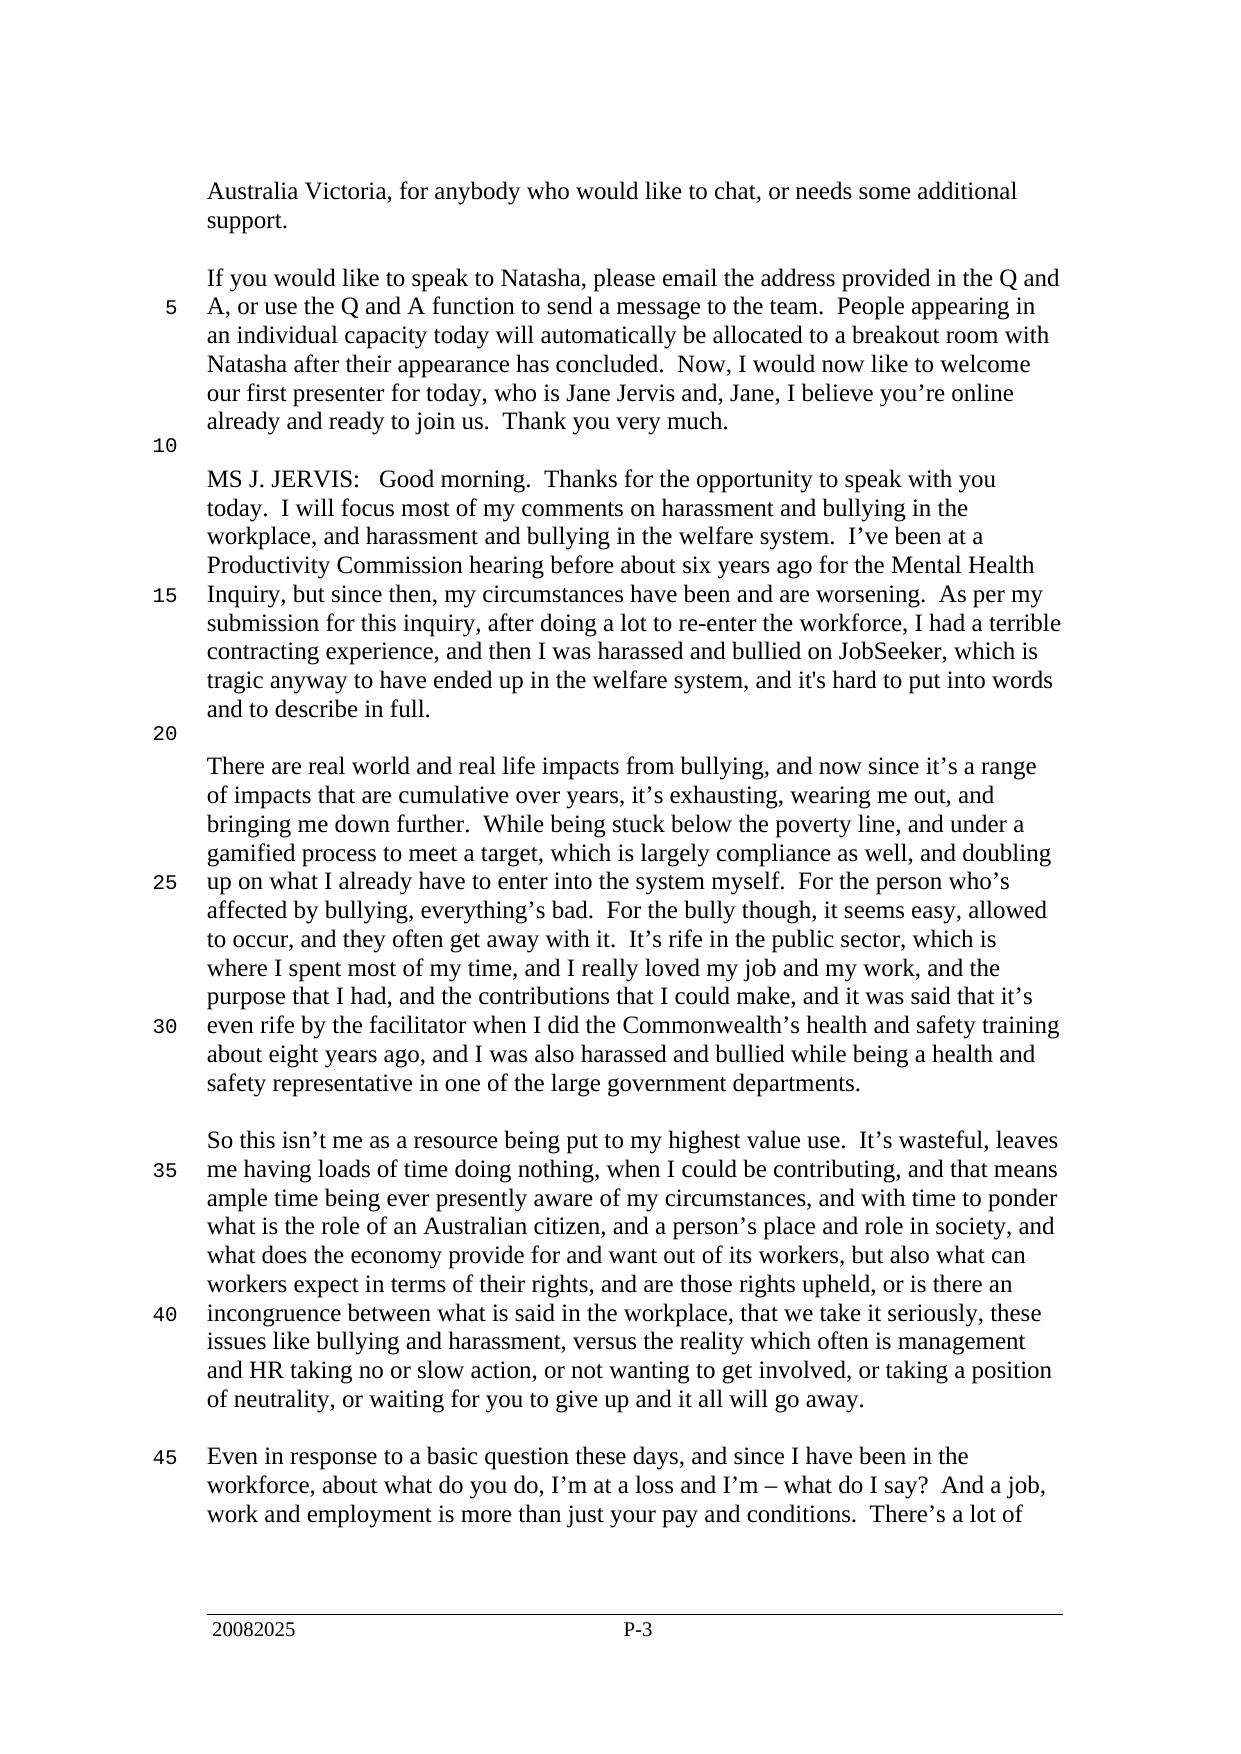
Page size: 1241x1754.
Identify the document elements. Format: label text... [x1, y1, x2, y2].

text MS J. JERVIS: Good morning. Thanks for the opportunity to speak with you today. I will focus most of my comments on harassment and bullying in the workplace, and harassment and bullying in the welfare system. I’ve been at a Productivity Commission hearing before about six years ago for the Mental Health Inquiry, but since then, my circumstances have been and are worsening. As per my submission for this inquiry, after doing a lot to re-enter the workforce, I had a terrible contracting experience, and then I was harassed and bullied on JobSeeker, which is tragic anyway to have ended up in the welfare system, and it's hard to put into words and to describe in full. [207, 464, 1063, 723]
text Australia Victoria, for anybody who would like to chat, or needs some additional support. [207, 176, 1063, 234]
text Even in response to a basic question these days, and since I have been in the workforce, about what do you do, I’m at a loss and I’m – what do I say? And a job, work and employment is more than just your pay and conditions. There’s a lot of [207, 1441, 1063, 1528]
text If you would like to speak to Natasha, please email the address provided in the Q and A, or use the Q and A function to send a message to the team. People appearing in an individual capacity today will automatically be allocated to a breakout room with Natasha after their appearance has concluded. Now, I would now like to welcome our first presenter for today, who is Jane Jervis and, Jane, I believe you’re online already and ready to join us. Thank you very much. [207, 263, 1063, 435]
text There are real world and real life impacts from bullying, and now since it’s a range of impacts that are cumulative over years, it’s exhausting, wearing me out, and bringing me down further. While being stuck below the poverty line, and under a gamified process to meet a target, which is largely compliance as well, and doubling up on what I already have to enter into the system myself. For the person who’s affected by bullying, everything’s bad. For the bully though, it seems easy, allowed to occur, and they often get away with it. It’s rife in the public sector, which is where I spent most of my time, and I really loved my job and my work, and the purpose that I had, and the contributions that I could make, and it was said that it’s even rife by the facilitator when I did the Commonwealth’s health and safety training about eight years ago, and I was also harassed and bullied while being a health and safety representative in one of the large government departments. [207, 751, 1063, 1096]
text So this isn’t me as a resource being put to my highest value use. It’s wasteful, leaves me having loads of time doing nothing, when I could be contributing, and that means ample time being ever presently aware of my circumstances, and with time to ponder what is the role of an Australian citizen, and a person’s place and role in society, and what does the economy provide for and want out of its workers, but also what can workers expect in terms of their rights, and are those rights upheld, or is there an incongruence between what is said in the workplace, that we take it seriously, these issues like bullying and harassment, versus the reality which often is management and HR taking no or slow action, or not wanting to get involved, or taking a position of neutrality, or waiting for you to give up and it all will go away. [207, 1125, 1063, 1413]
